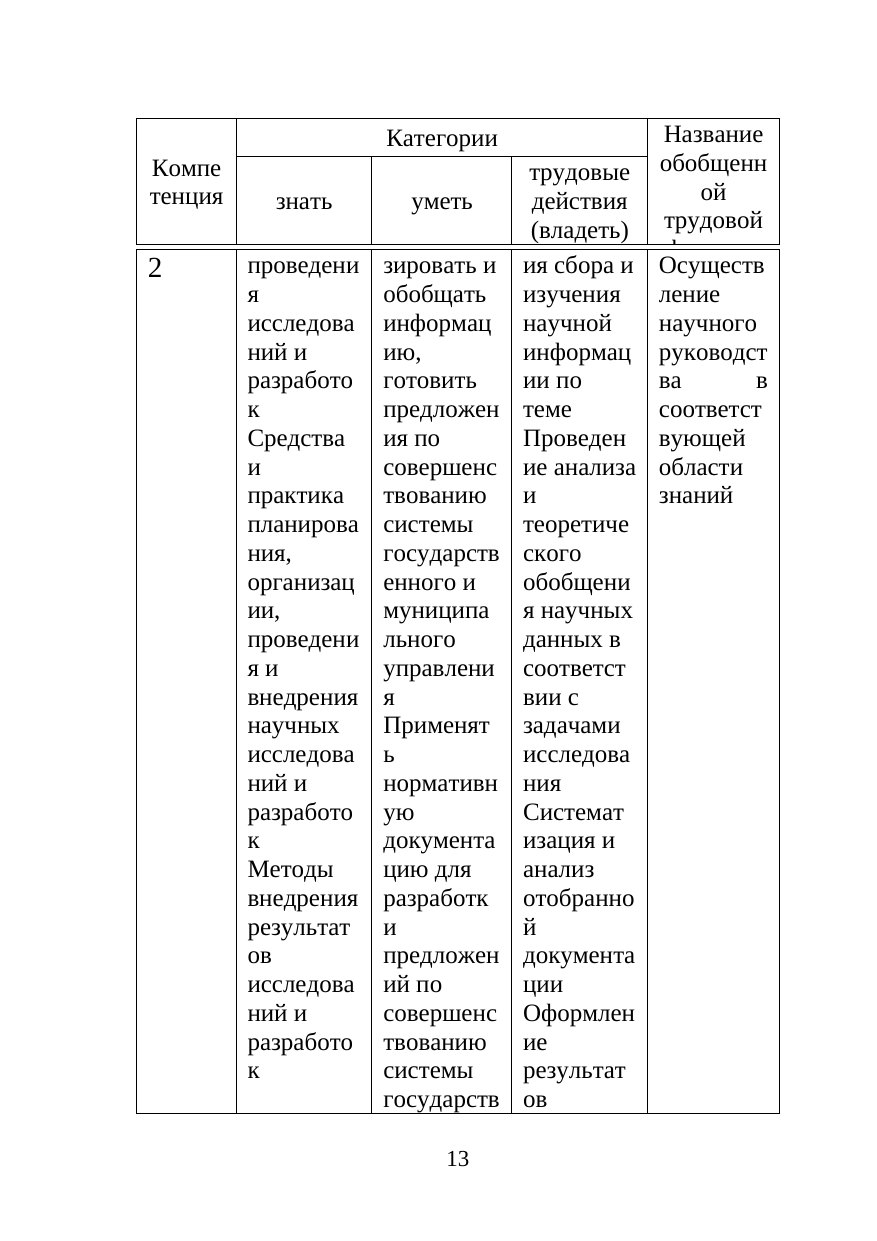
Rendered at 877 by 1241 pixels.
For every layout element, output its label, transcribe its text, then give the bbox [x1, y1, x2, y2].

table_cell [237, 250, 371, 1113]
table_cell знать [237, 157, 371, 243]
table_cell [136, 245, 236, 249]
table_cell ПКД-2 [137, 250, 236, 1113]
table_cell [512, 245, 647, 249]
table_cell [648, 245, 779, 249]
table_header Компетенция [137, 119, 236, 243]
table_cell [372, 250, 511, 1113]
table_cell уметь [372, 157, 511, 243]
table_cell трудовые действия (владеть) [512, 157, 647, 243]
table_cell [236, 245, 372, 249]
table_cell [648, 250, 779, 1113]
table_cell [512, 250, 647, 1113]
table_header Название обобщенной трудовой функции [648, 119, 779, 243]
table_cell [372, 245, 512, 249]
table_header Категории [237, 119, 647, 156]
